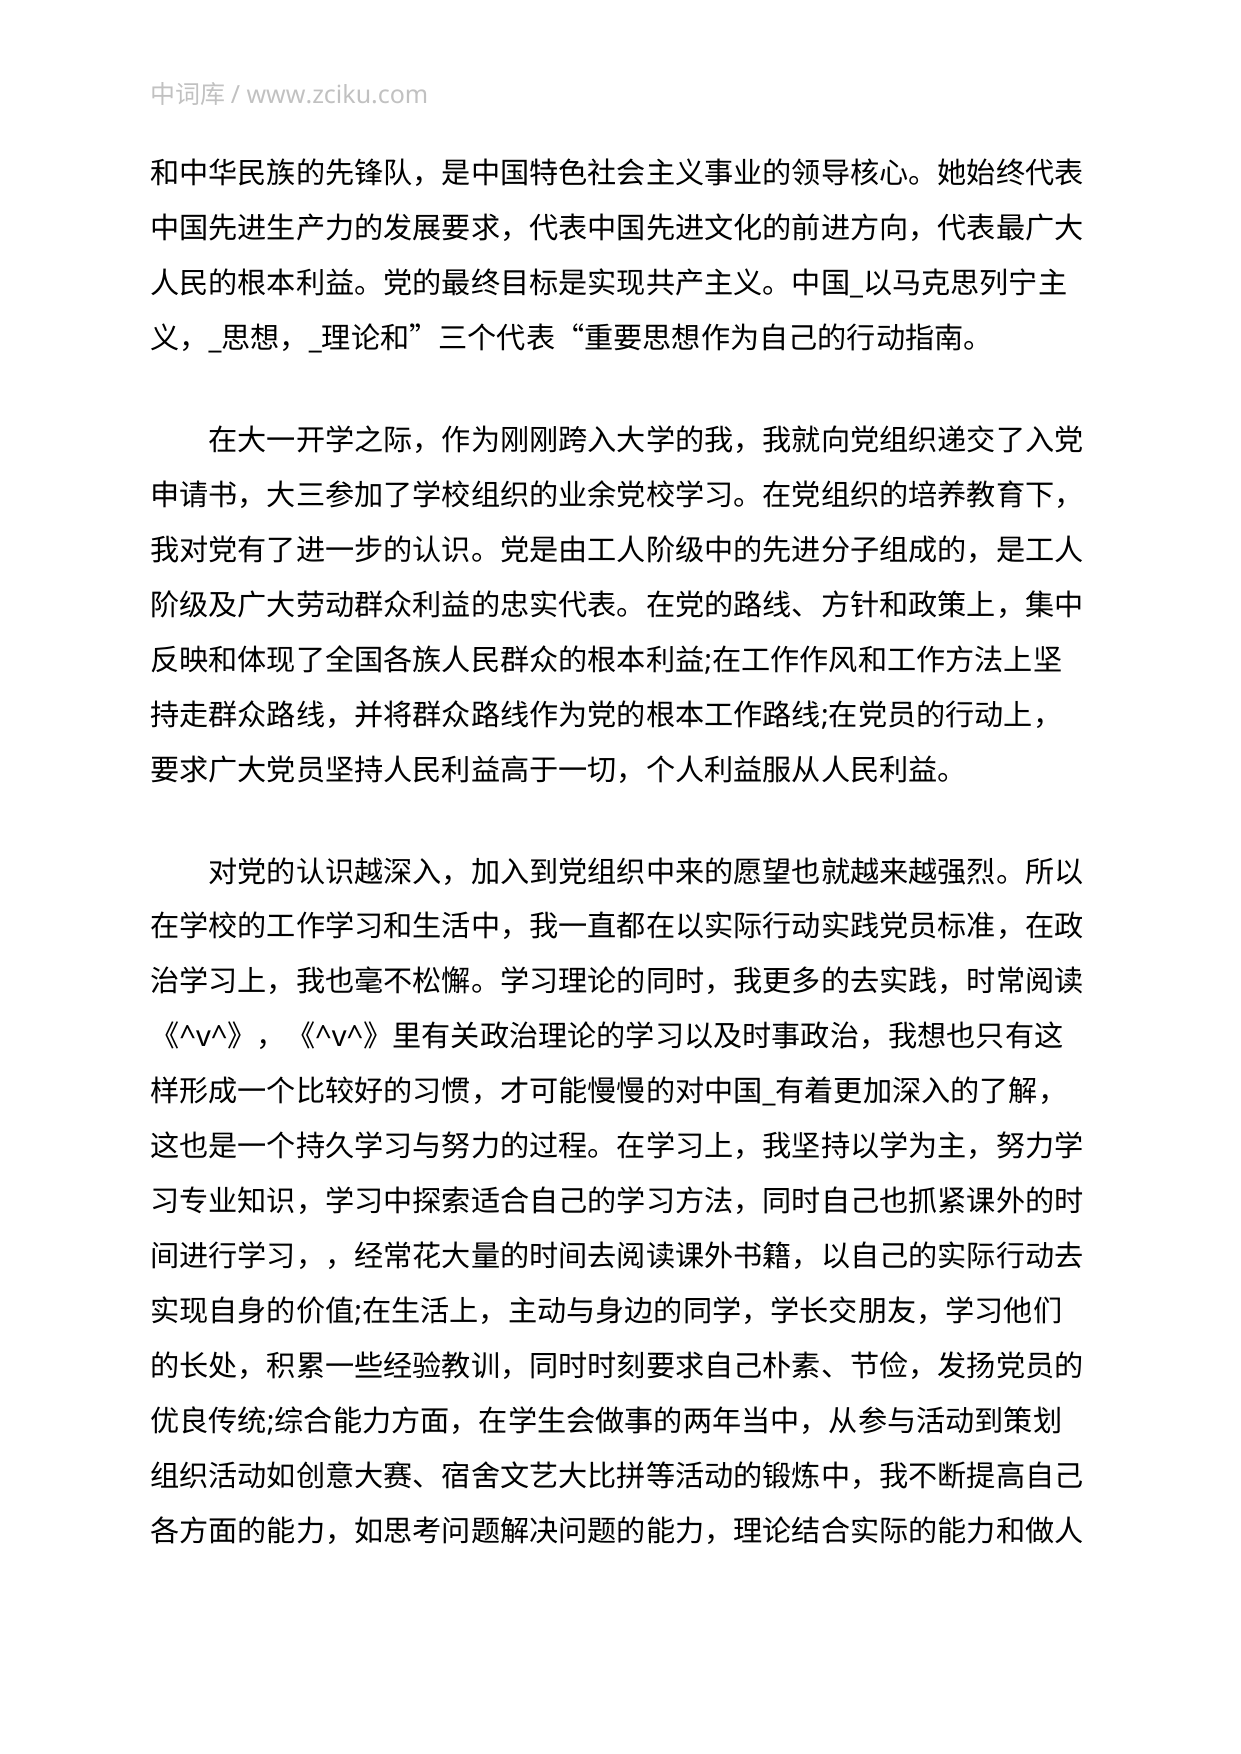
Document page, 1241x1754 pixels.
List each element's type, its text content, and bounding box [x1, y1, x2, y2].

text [150, 848, 1090, 1549]
text 在大一开学之际，作为刚刚跨入大学的我，我就向党组织递交了入党申请书，大三参加了学校组织的业余党校学习。在党组织的培养教育下，我对党有了进一步的认识。党是由工人阶级中的先进分子组成的，是工人阶级及广大劳动群众利益的忠实代表。在党的路线、方针和政策上，集中反映和体现了全国各族人民群众的根本利益;在工作作风和工作方法上坚持走群众路线，并将群众路线作为党的根本工作路线;在党员的行动上，要求广大党员坚持人民利益高于一切，个人利益服从人民利益。 [150, 417, 1090, 789]
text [150, 150, 1090, 357]
